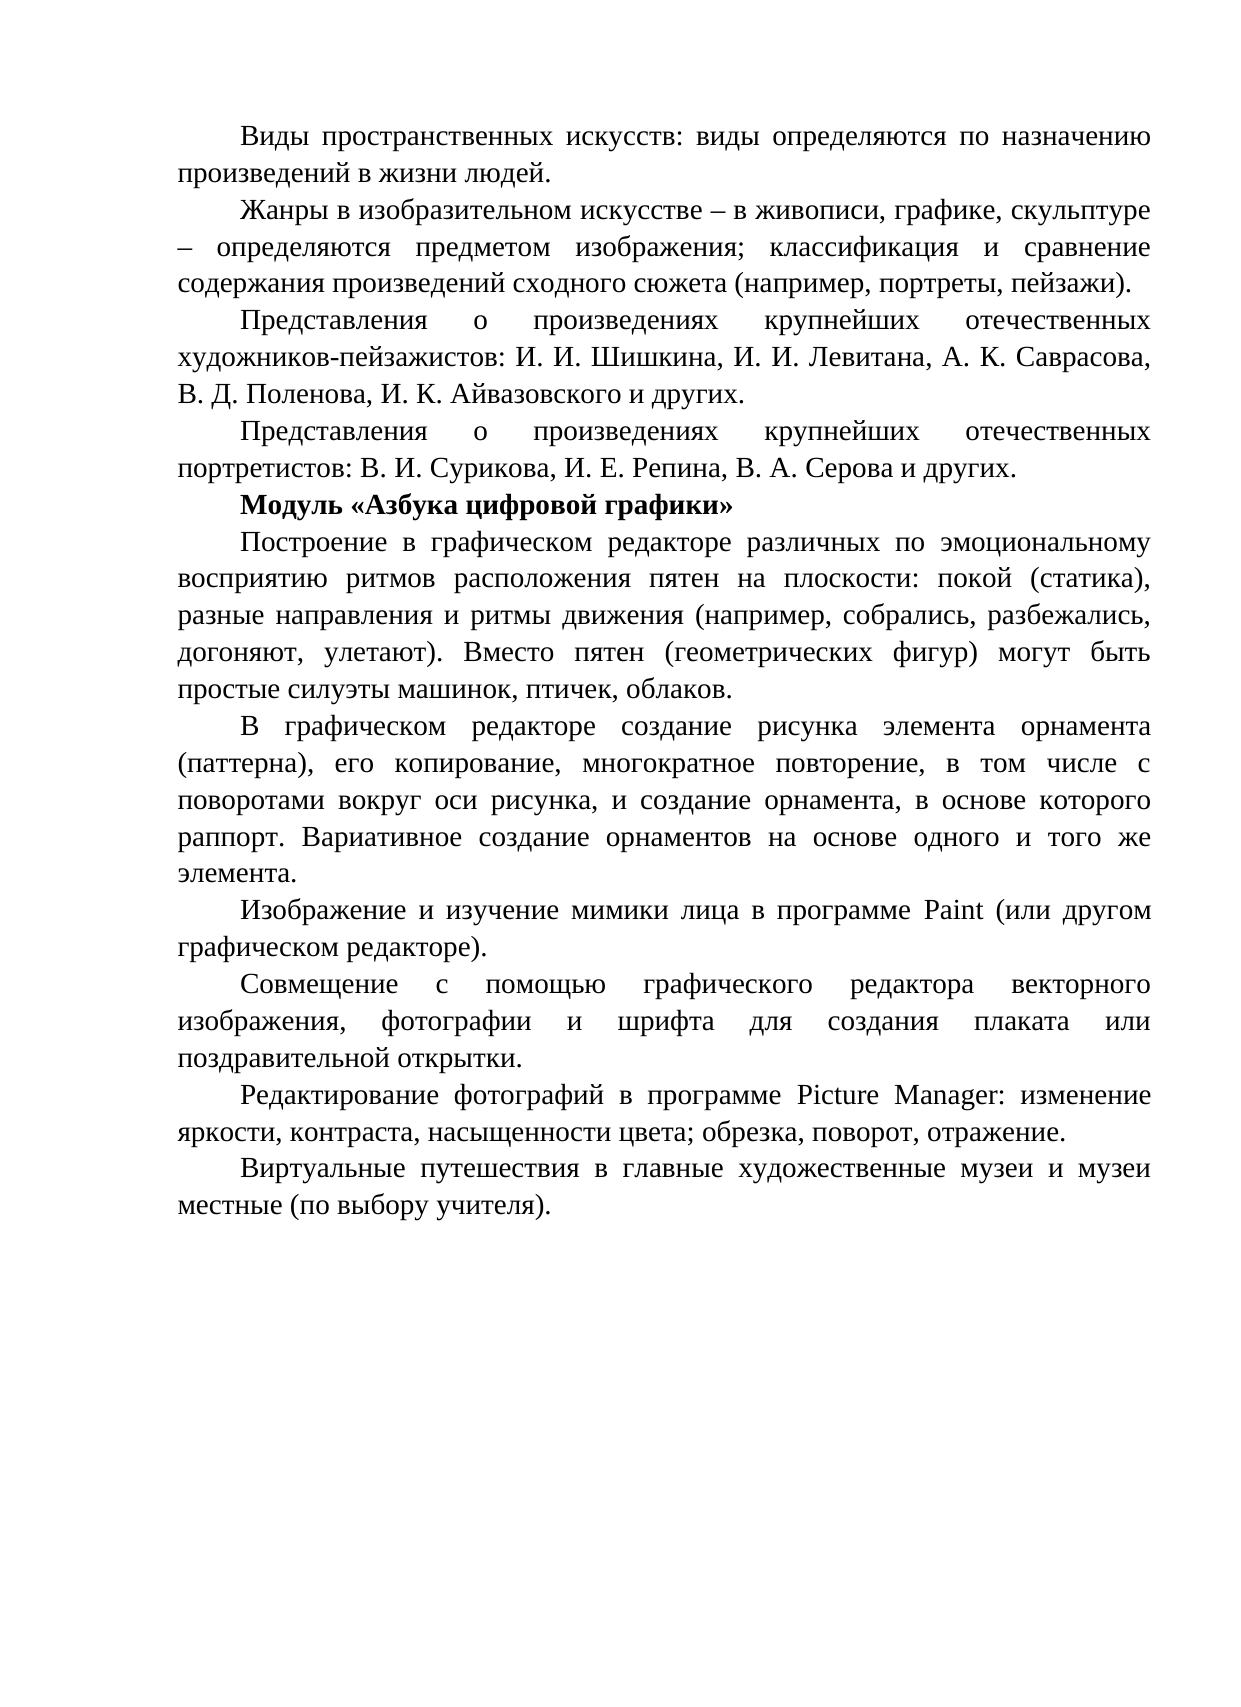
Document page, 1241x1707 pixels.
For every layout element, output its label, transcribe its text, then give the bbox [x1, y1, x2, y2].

text Построение в графическом редакторе различных по эмоциональному восприятию ритмов расположения пятен на плоскости: покой (статика), разные направления и ритмы движения (например, собрались, разбежались, догоняют, улетают). Вместо пятен (геометрических фигур) могут быть простые силуэты машинок, птичек, облаков. [177, 524, 1152, 705]
text Жанры в изобразительном искусстве – в живописи, графике, скульптуре – определяются предметом изображения; классификация и сравнение содержания произведений сходного сюжета (например, портреты, пейзажи). [177, 192, 1152, 299]
text Виды пространственных искусств: виды определяются по назначению произведений в жизни людей. [177, 118, 1152, 188]
text Модуль «Азбука цифровой графики» [177, 487, 1152, 520]
text Представления о произведениях крупнейших отечественных портретистов: В. И. Сурикова, И. Е. Репина, В. А. Серова и других. [177, 413, 1152, 483]
text Изображение и изучение мимики лица в программе Paint (или другом графическом редакторе). [177, 892, 1152, 963]
text Представления о произведениях крупнейших отечественных художников-пейзажистов: И. И. Шишкина, И. И. Левитана, А. К. Саврасова, В. Д. Поленова, И. К. Айвазовского и других. [177, 302, 1152, 410]
text Совмещение с помощью графического редактора векторного изображения, фотографии и шрифта для создания плаката или поздравительной открытки. [177, 966, 1152, 1073]
text Редактирование фотографий в программе Picture Manager: изменение яркости, контраста, насыщенности цвета; обрезка, поворот, отражение. [177, 1077, 1152, 1147]
text В графическом редакторе создание рисунка элемента орнамента (паттерна), его копирование, многократное повторение, в том числе с поворотами вокруг оси рисунка, и создание орнамента, в основе которого раппорт. Вариативное создание орнаментов на основе одного и того же элемента. [177, 708, 1152, 889]
text Виртуальные путешествия в главные художественные музеи и музеи местные (по выбору учителя). [177, 1151, 1152, 1221]
